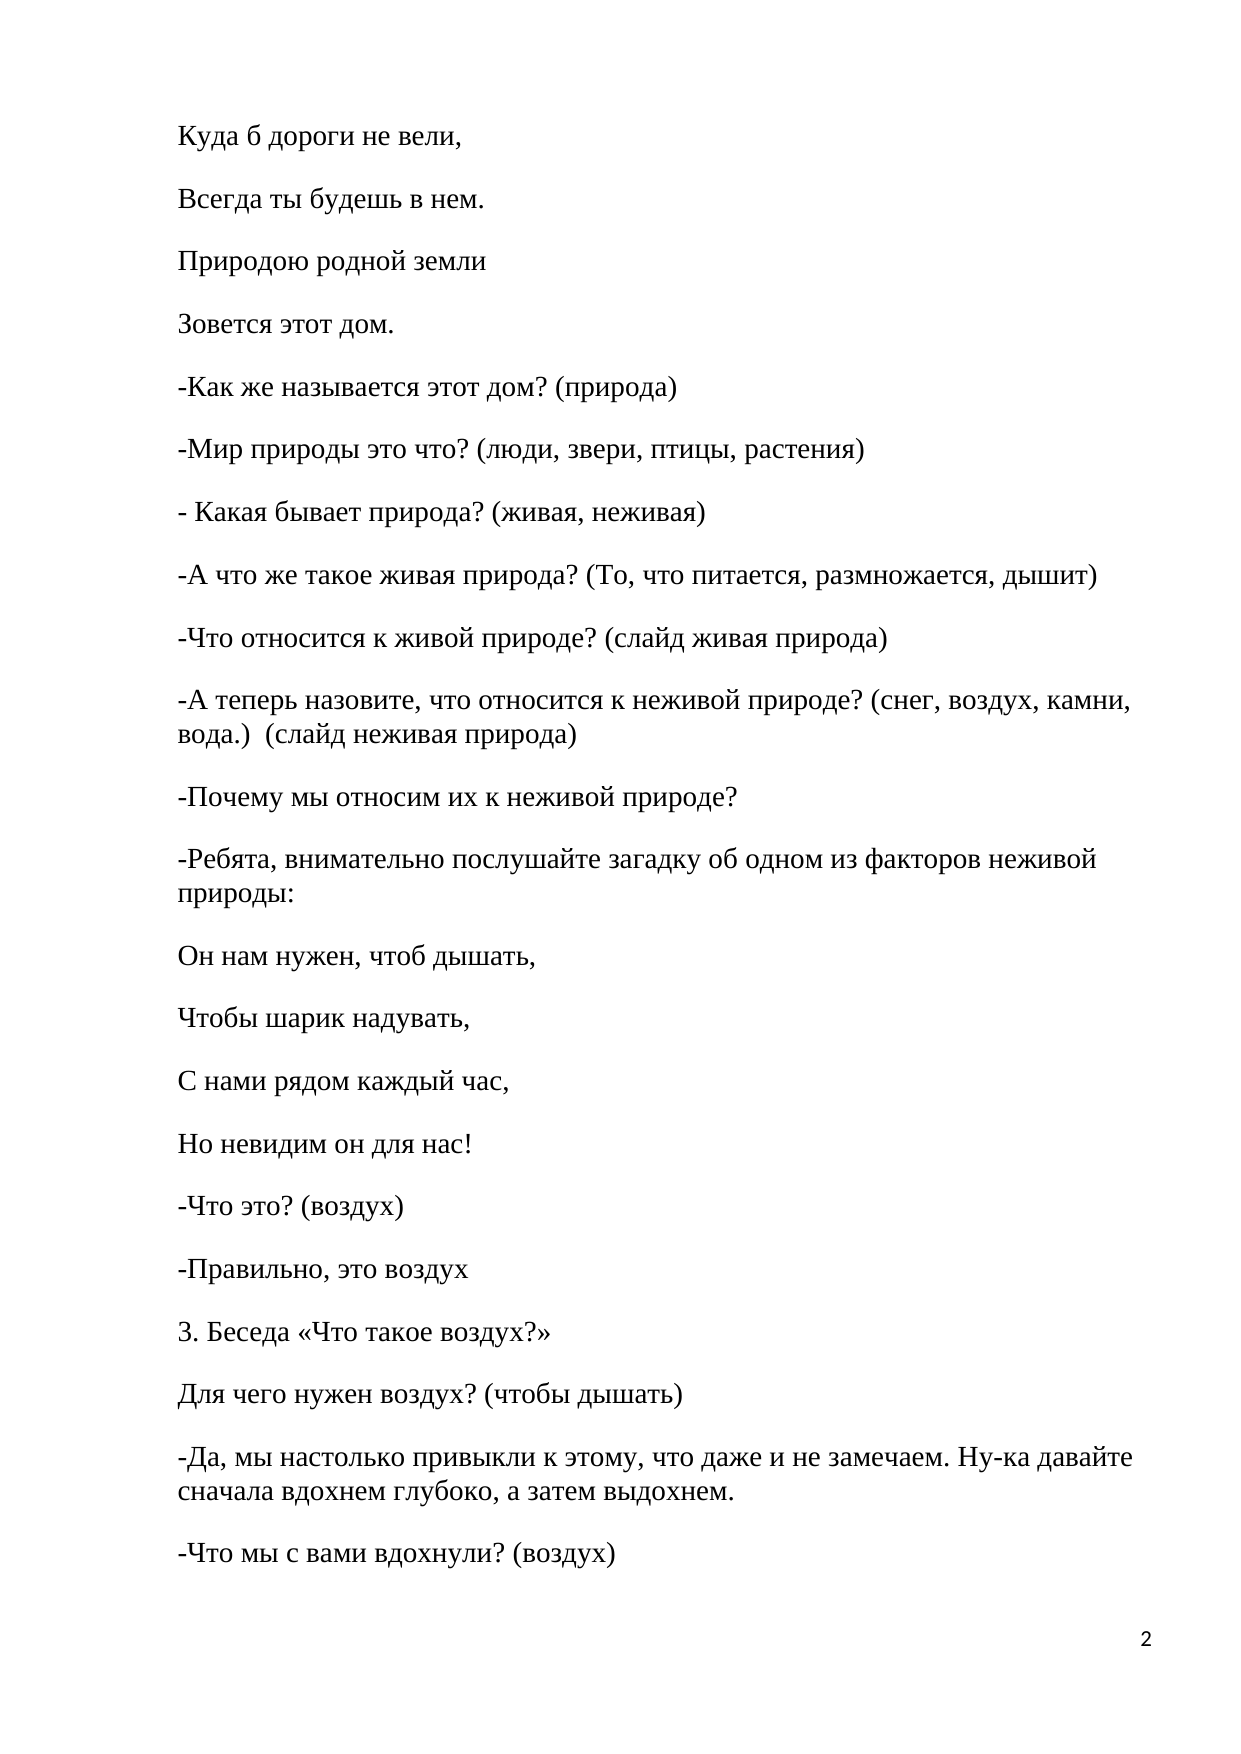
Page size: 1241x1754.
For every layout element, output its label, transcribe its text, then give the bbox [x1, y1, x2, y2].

text -А что же такое живая природа? (То, что питается, размножается, дышит) [177, 557, 1152, 591]
text -А теперь назовите, что относится к неживой природе? (снег, воздух, камни, вода.) (слайд неживая природа) [177, 682, 1152, 749]
text 3. Беседа «Что такое воздух?» [177, 1314, 1152, 1347]
text -Правильно, это воздух [177, 1251, 1152, 1285]
text -Почему мы относим их к неживой природе? [177, 779, 1152, 812]
text Но невидим он для нас! [177, 1126, 1152, 1159]
text -Мир природы это что? (люди, звери, птицы, растения) [177, 432, 1152, 465]
text -Как же называется этот дом? (природа) [177, 369, 1152, 402]
text Чтобы шарик надувать, [177, 1000, 1152, 1034]
text Всегда ты будешь в нем. [177, 181, 1152, 214]
text Он нам нужен, чтоб дышать, [177, 938, 1152, 971]
text -Ребята, внимательно послушайте загадку об одном из факторов неживой природы: [177, 841, 1152, 908]
text -Что это? (воздух) [177, 1188, 1152, 1222]
text Природою родной земли [177, 243, 1152, 277]
text -Что мы с вами вдохнули? (воздух) [177, 1536, 1152, 1569]
text -Да, мы настолько привыкли к этому, что даже и не замечаем. Ну-ка давайте сначала вдохнем глубоко, а затем выдохнем. [177, 1439, 1152, 1506]
text -Что относится к живой природе? (слайд живая природа) [177, 620, 1152, 653]
text Куда б дороги не вели, [177, 118, 1152, 152]
text С нами рядом каждый час, [177, 1063, 1152, 1097]
text Зовется этот дом. [177, 306, 1152, 340]
text - Какая бывает природа? (живая, неживая) [177, 494, 1152, 528]
text Для чего нужен воздух? (чтобы дышать) [177, 1377, 1152, 1410]
